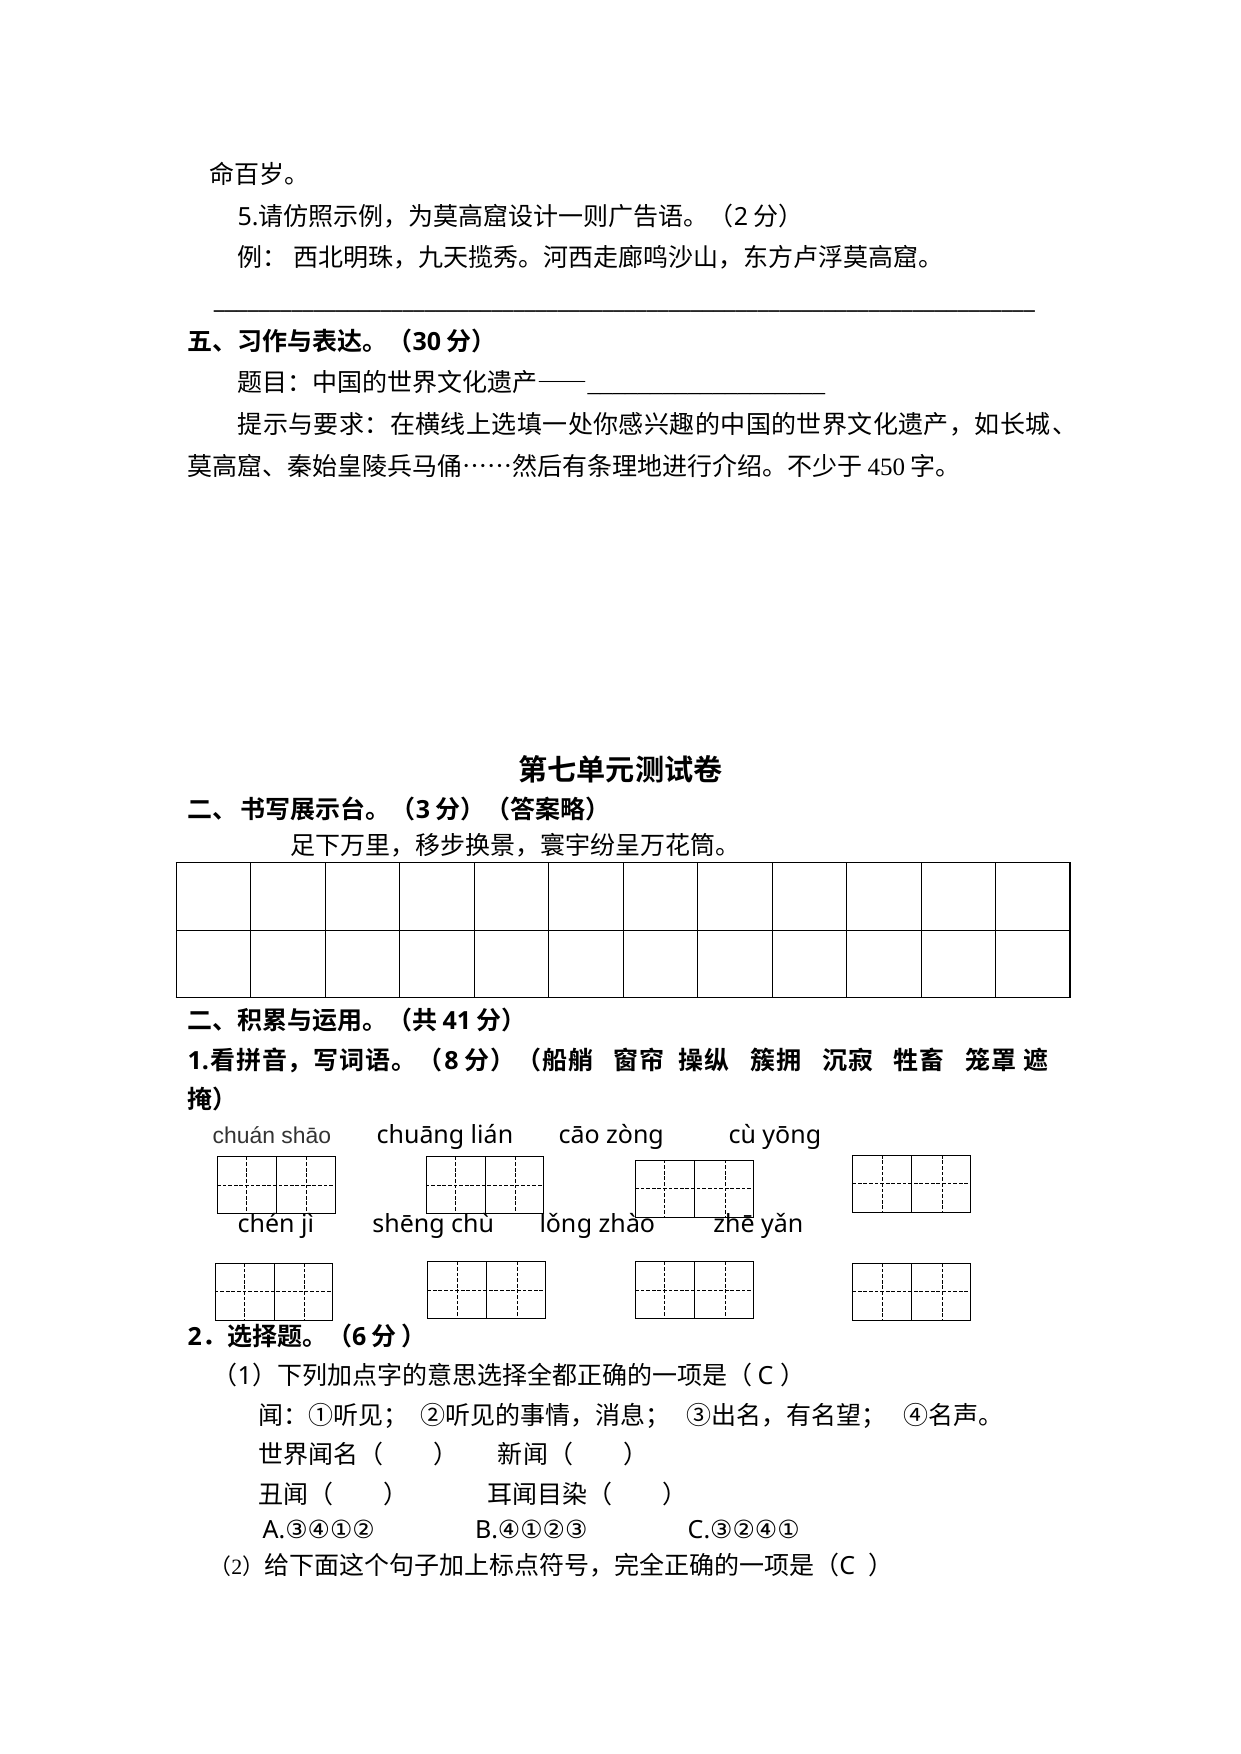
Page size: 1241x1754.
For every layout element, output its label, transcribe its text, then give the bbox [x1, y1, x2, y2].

text __________________________________________________________________________ [214, 275, 1053, 317]
text （2）给下面这个句子加上标点符号，完全正确的一项是（C ） [187, 1545, 1053, 1582]
table_cell [251, 931, 325, 997]
text 提示与要求：在横线上选填一处你感兴趣的中国的世界文化遗产，如长城、莫高窟、秦始皇陵兵马俑……然后有条理地进行介绍。不少于450字。 [187, 400, 1053, 483]
text 丑闻（ ） 耳闻目染（ ） [259, 1472, 1053, 1511]
text （1）下列加点字的意思选择全都正确的一项是（ C ） [187, 1353, 1053, 1393]
table_cell [400, 931, 474, 997]
text 五、习作与表达。（30分） [187, 317, 1053, 358]
text 二、积累与运用。（共41分） [187, 998, 1053, 1037]
table_cell [922, 931, 995, 997]
text 1.看拼音，写词语。（8分）（船艄 窗帘 操纵 簇拥 沉寂 牲畜 笼罩 遮掩） [187, 1037, 1053, 1117]
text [209, 150, 1053, 192]
text 世界闻名（ ） 新闻（ ） [259, 1432, 1053, 1472]
table_header [400, 863, 474, 929]
table_header [624, 863, 697, 929]
text chuán shāo chuāng lián cāo zòng cù yōng [187, 1117, 1053, 1151]
table_cell [624, 931, 697, 997]
table_header [996, 863, 1069, 929]
text chén jì shēnɡ chù lǒnɡ zhào zhē yǎn [187, 1206, 1053, 1239]
table_header [773, 863, 846, 929]
text 题目：中国的世界文化遗产——___________________ [187, 358, 1053, 400]
text 例： 西北明珠，九天揽秀。河西走廊鸣沙山，东方卢浮莫高窟。 [187, 233, 1053, 275]
text 闻：①听见； ②听见的事情，消息； ③出名，有名望； ④名声。 [259, 1393, 1053, 1432]
table_cell [996, 931, 1069, 997]
text 足下万里，移步换景，寰宇纷呈万花筒。 [241, 826, 1053, 862]
text 第七单元测试卷 [187, 746, 1053, 789]
table_cell [847, 931, 921, 997]
table_header [475, 863, 548, 929]
table_cell [177, 931, 250, 997]
text 2．选择题。（6分 ） [187, 1313, 1053, 1353]
table_header [549, 863, 623, 929]
text 5.请仿照示例，为莫高窟设计一则广告语。（2分） [187, 192, 1053, 233]
list 书写展示台。（3分）（答案略） [187, 789, 1053, 826]
table_cell [475, 931, 548, 997]
table_cell [326, 931, 399, 997]
table_cell [773, 931, 846, 997]
table_cell [698, 931, 772, 997]
table_header [326, 863, 399, 929]
table_header [698, 863, 772, 929]
table_header [251, 863, 325, 929]
table_header [177, 863, 250, 929]
text A.③④①② B.④①②③ C.③②④① [187, 1511, 1053, 1545]
table_header [847, 863, 921, 929]
table_header [922, 863, 995, 929]
table_cell [549, 931, 623, 997]
